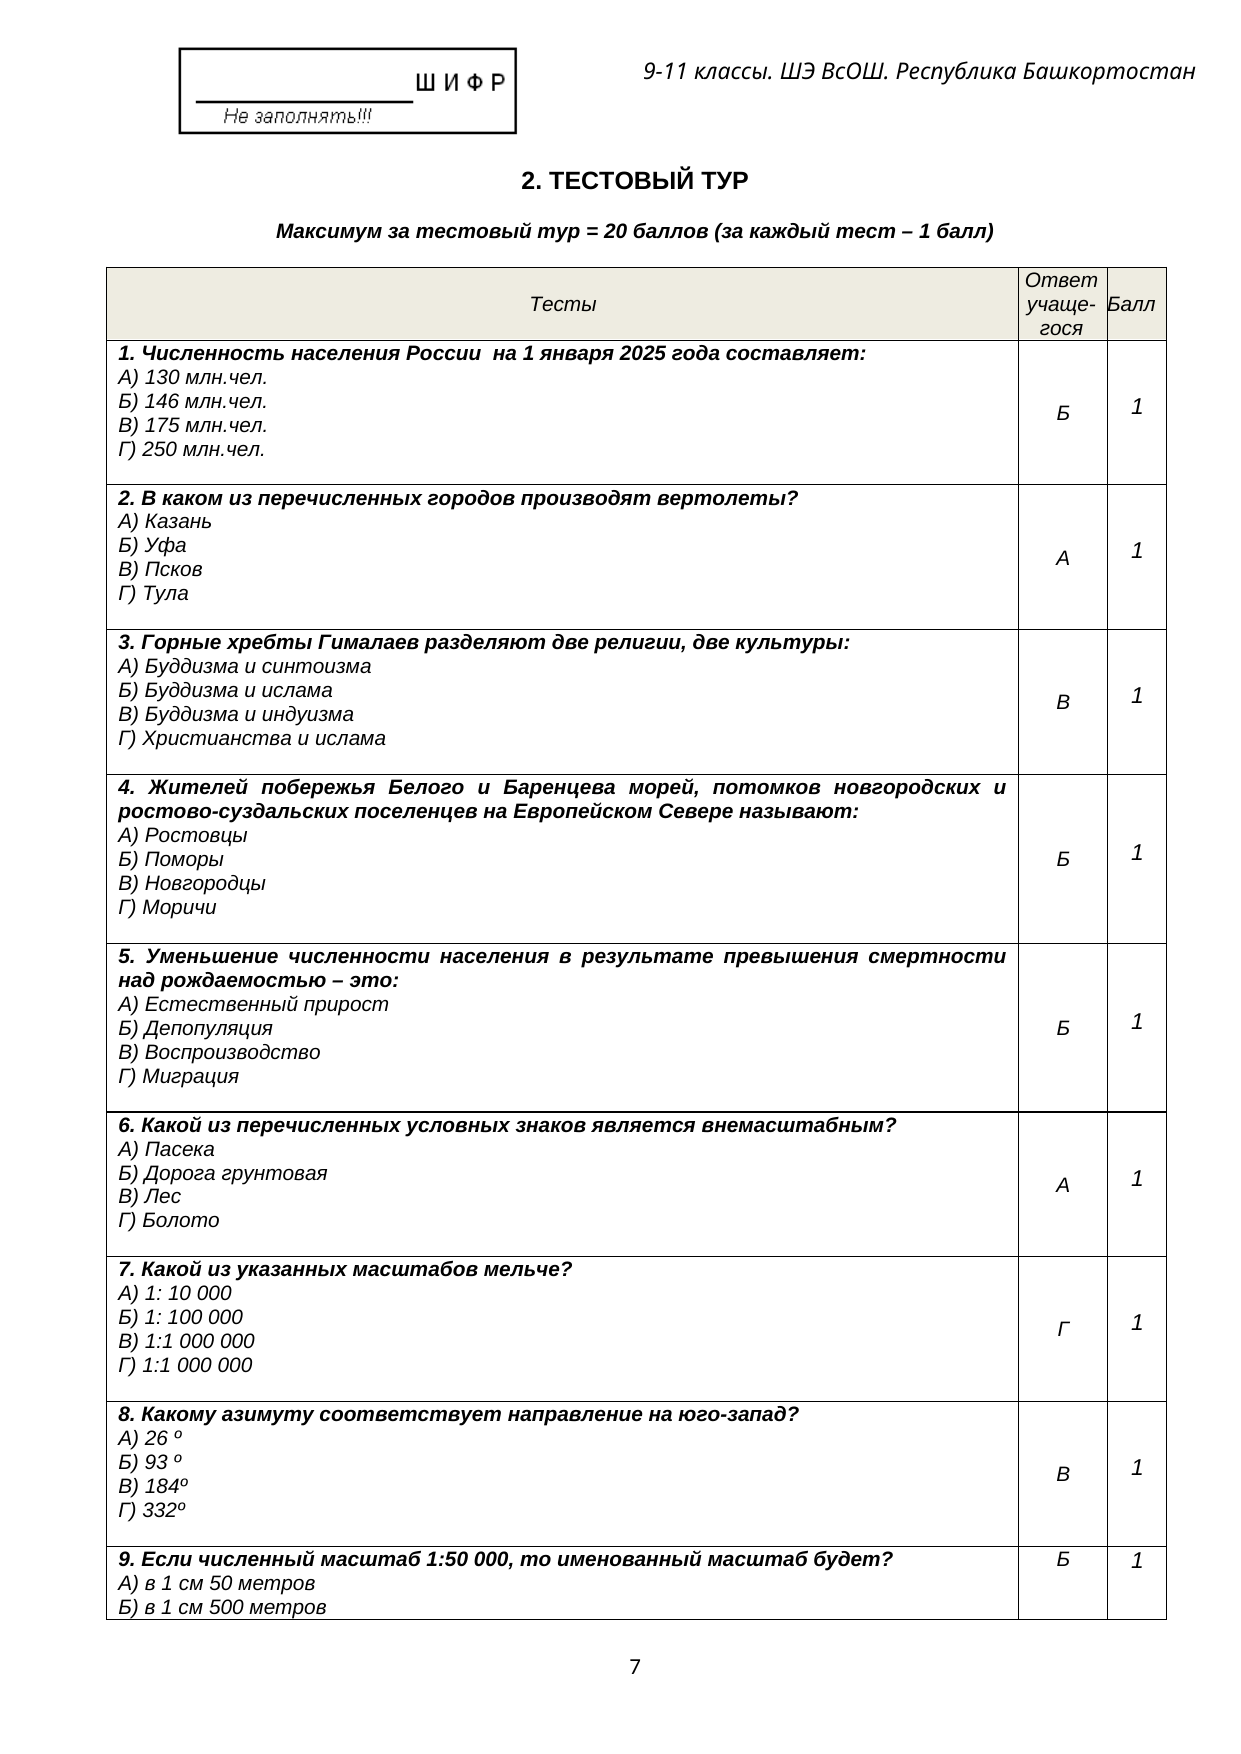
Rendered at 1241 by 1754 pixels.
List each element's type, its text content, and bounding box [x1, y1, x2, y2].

table_cell 1 [1108, 341, 1166, 484]
table_cell Б [1019, 775, 1107, 943]
table_cell Б [1019, 341, 1107, 484]
table_cell 1 [1108, 485, 1166, 629]
text 2. тестовый тур [118, 166, 1152, 195]
picture [175, 44, 522, 138]
table_cell В [1019, 630, 1107, 774]
table_cell А [1019, 485, 1107, 629]
table_cell А [1019, 1113, 1107, 1256]
table_cell 4. Жителей побережья Белого и Баренцева морей, потомков новгородских и ростово-суздальских поселенцев на Европейском Севере называют: А) Ростовцы Б) Поморы В) Новгородцы Г) Моричи [107, 775, 1018, 943]
table_cell 1 [1108, 944, 1166, 1111]
table_cell 2. В каком из перечисленных городов производят вертолеты? А) Казань Б) Уфа В) Псков Г) Тула [107, 485, 1018, 629]
table_cell 1 [1108, 775, 1166, 943]
table_cell 5. Уменьшение численности населения в результате превышения смертности над рождаемостью – это: А) Естественный прирост Б) Депопуляция В) Воспроизводство Г) Миграция [107, 944, 1018, 1111]
table_cell 1 [1108, 1547, 1166, 1619]
text Максимум за тестовый тур = 20 баллов (за каждый тест – 1 балл) [118, 219, 1152, 243]
table_cell 8. Какому азимуту соответствует направление на юго-запад? А) 26 º Б) 93 º В) 184º Г) 332º [107, 1402, 1018, 1546]
table_cell 7. Какой из указанных масштабов мельче? А) 1: 10 000 Б) 1: 100 000 В) 1:1 000 000 Г) 1:1 000 000 [107, 1257, 1018, 1401]
table_header Балл [1108, 268, 1166, 339]
table_header Ответ учаще-гося [1019, 268, 1107, 339]
table_cell 6. Какой из перечисленных условных знаков является внемасштабным? А) Пасека Б) Дорога грунтовая В) Лес Г) Болото [107, 1113, 1018, 1256]
table_cell Б [1019, 944, 1107, 1111]
table_header Тесты [107, 268, 1018, 339]
table_cell В [1019, 1402, 1107, 1546]
table_cell Г [1019, 1257, 1107, 1401]
table_cell 1 [1108, 1257, 1166, 1401]
table_cell 1 [1108, 1113, 1166, 1256]
table_cell 1. Численность населения России на 1 января 2025 года составляет: А) 130 млн.чел. Б) 146 млн.чел. В) 175 млн.чел. Г) 250 млн.чел. [107, 341, 1018, 484]
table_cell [107, 1547, 1018, 1619]
table_cell 3. Горные хребты Гималаев разделяют две религии, две культуры: А) Буддизма и синтоизма Б) Буддизма и ислама В) Буддизма и индуизма Г) Христианства и ислама [107, 630, 1018, 774]
table_cell Б [1019, 1547, 1107, 1619]
table_cell 1 [1108, 630, 1166, 774]
table_cell 1 [1108, 1402, 1166, 1546]
